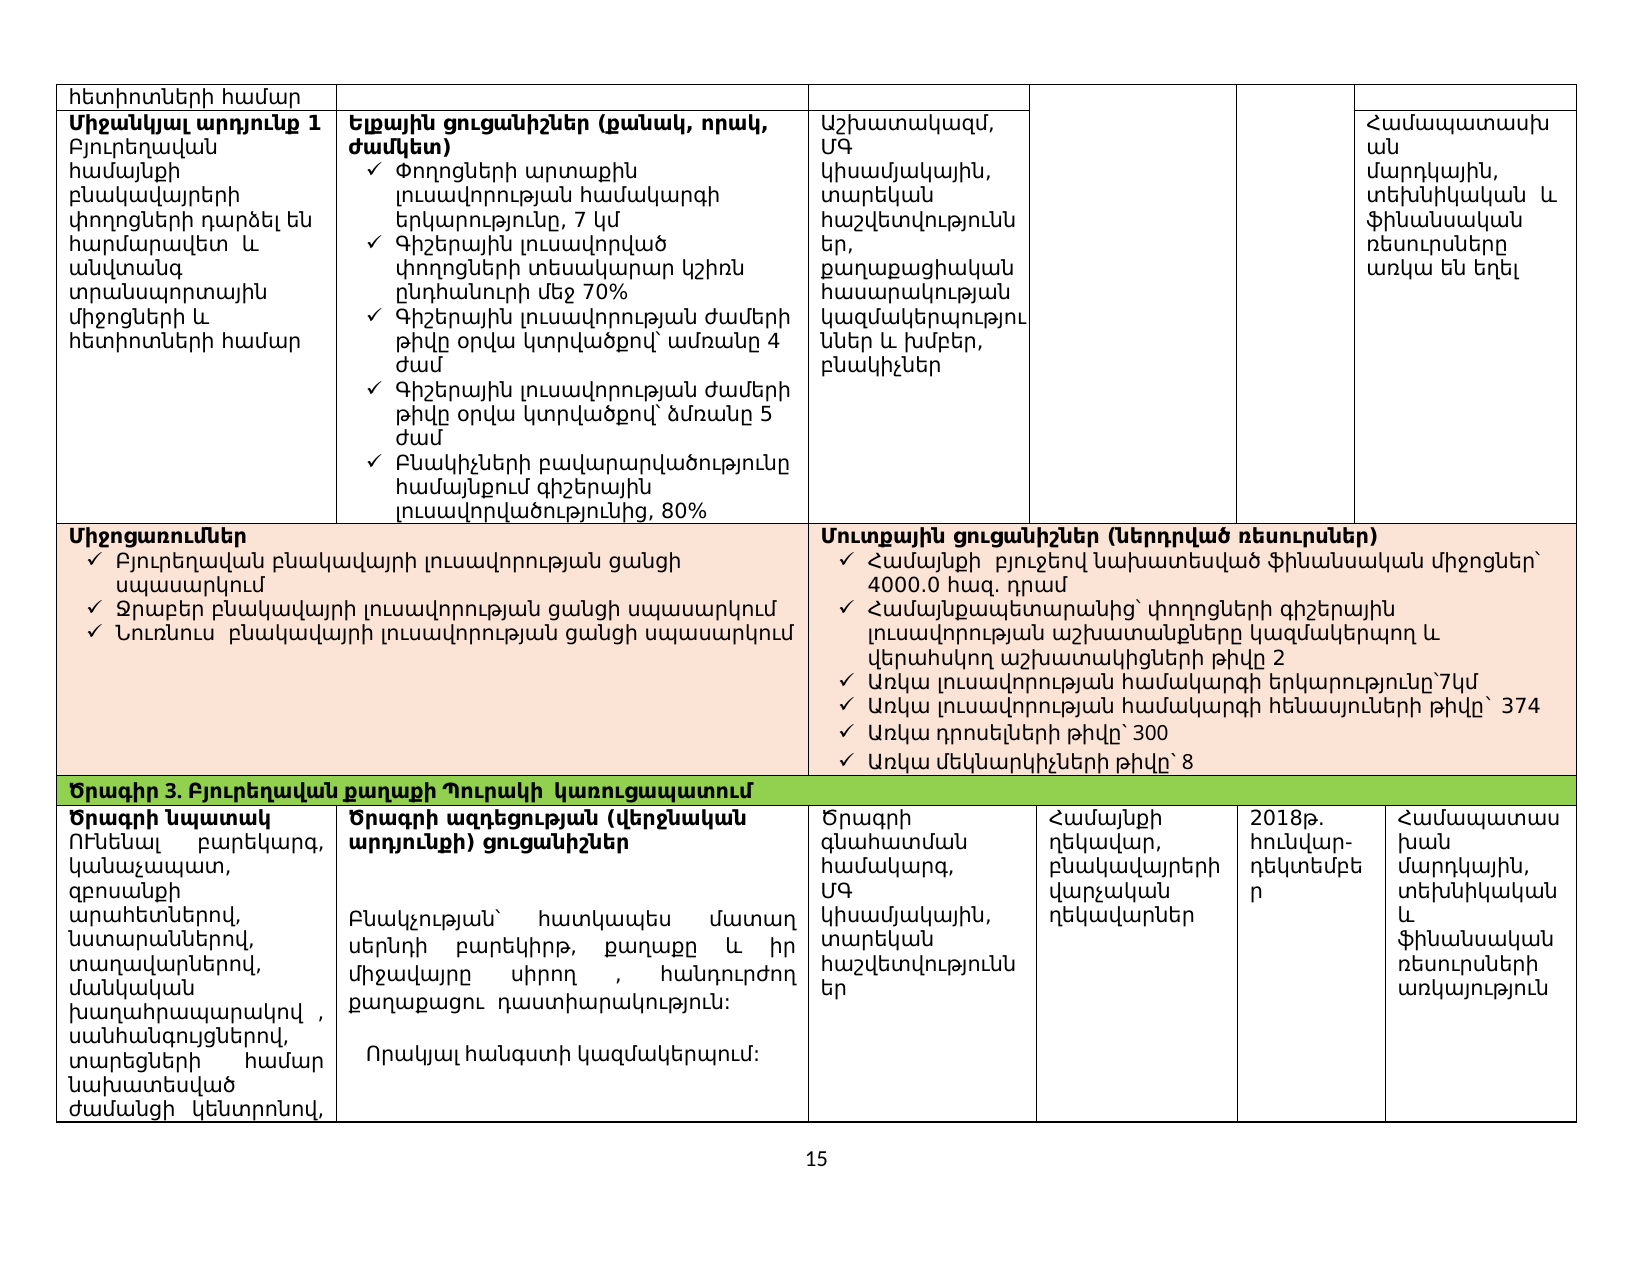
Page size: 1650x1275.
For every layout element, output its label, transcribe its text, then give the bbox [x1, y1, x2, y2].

table_cell Մուտքային ցուցանիշներ (ներդրված ռեսուրսներ) Համայնքի բյուջեով նախատեսված ֆինանսական միջոցներ՝ 4000.0 հազ. դրամ Համայնքապետարանից՝ փողոցների գիշերային լուսավորության աշխատանքները կազմակերպող և վերահսկող աշխատակիցների թիվը 2 Առկա լուսավորության համակարգի երկարությունը՝7կմ Առկա լուսավորության համակարգի հենասյուների թիվը` 374 Առկա դրոսելների թիվը` 300 Առկա մեկնարկիչների թիվը` 8 [809, 524, 1576, 775]
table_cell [337, 85, 808, 110]
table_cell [57, 806, 336, 1121]
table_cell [809, 85, 1029, 110]
table_cell Միջանկյալ արդյունք 1 Բյուրեղավան համայնքի բնակավայրերի փողոցների դարձել են հարմարավետ և անվտանգ տրանսպորտային միջոցների և հետիոտների համար [57, 111, 336, 523]
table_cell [1237, 85, 1354, 523]
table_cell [1037, 806, 1237, 1121]
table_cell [1386, 806, 1576, 1121]
table_cell Ելքային ցուցանիշներ (քանակ, որակ, ժամկետ) Փողոցների արտաքին լուսավորության համակարգի երկարությունը, 7 կմ Գիշերային լուսավորված փողոցների տեսակարար կշիռն ընդհանուրի մեջ 70% Գիշերային լուսավորության ժամերի թիվը օրվա կտրվածքով՝ ամռանը 4 ժամ Գիշերային լուսավորության ժամերի թիվը օրվա կտրվածքով՝ ձմռանը 5 ժամ Բնակիչների բավարարվածությունը համայնքում գիշերային լուսավորվածությունից, 80% [337, 111, 808, 523]
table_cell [809, 806, 1036, 1121]
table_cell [1238, 806, 1385, 1121]
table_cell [1355, 85, 1576, 110]
table_cell Աշխատակազմ, ՄԳ կիսամյակային, տարեկան հաշվետվություններ, քաղաքացիական հասարակության կազմակերպություններ և խմբեր, բնակիչներ [809, 111, 1029, 523]
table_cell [1030, 85, 1236, 523]
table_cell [337, 806, 808, 1121]
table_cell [57, 85, 336, 110]
table_cell Ծրագիր 3. Բյուրեղավան քաղաքի Պուրակի կառուցապատում [57, 776, 1576, 805]
table_cell Համապատասխան մարդկային, տեխնիկական և ֆինանսական ռեսուրսները առկա են եղել [1355, 111, 1576, 523]
table_cell Միջոցառումներ Բյուրեղավան բնակավայրի լուսավորության ցանցի սպասարկում Ջրաբեր բնակավայրի լուսավորության ցանցի սպասարկում Նուռնուս բնակավայրի լուսավորության ցանցի սպասարկում [57, 524, 808, 775]
